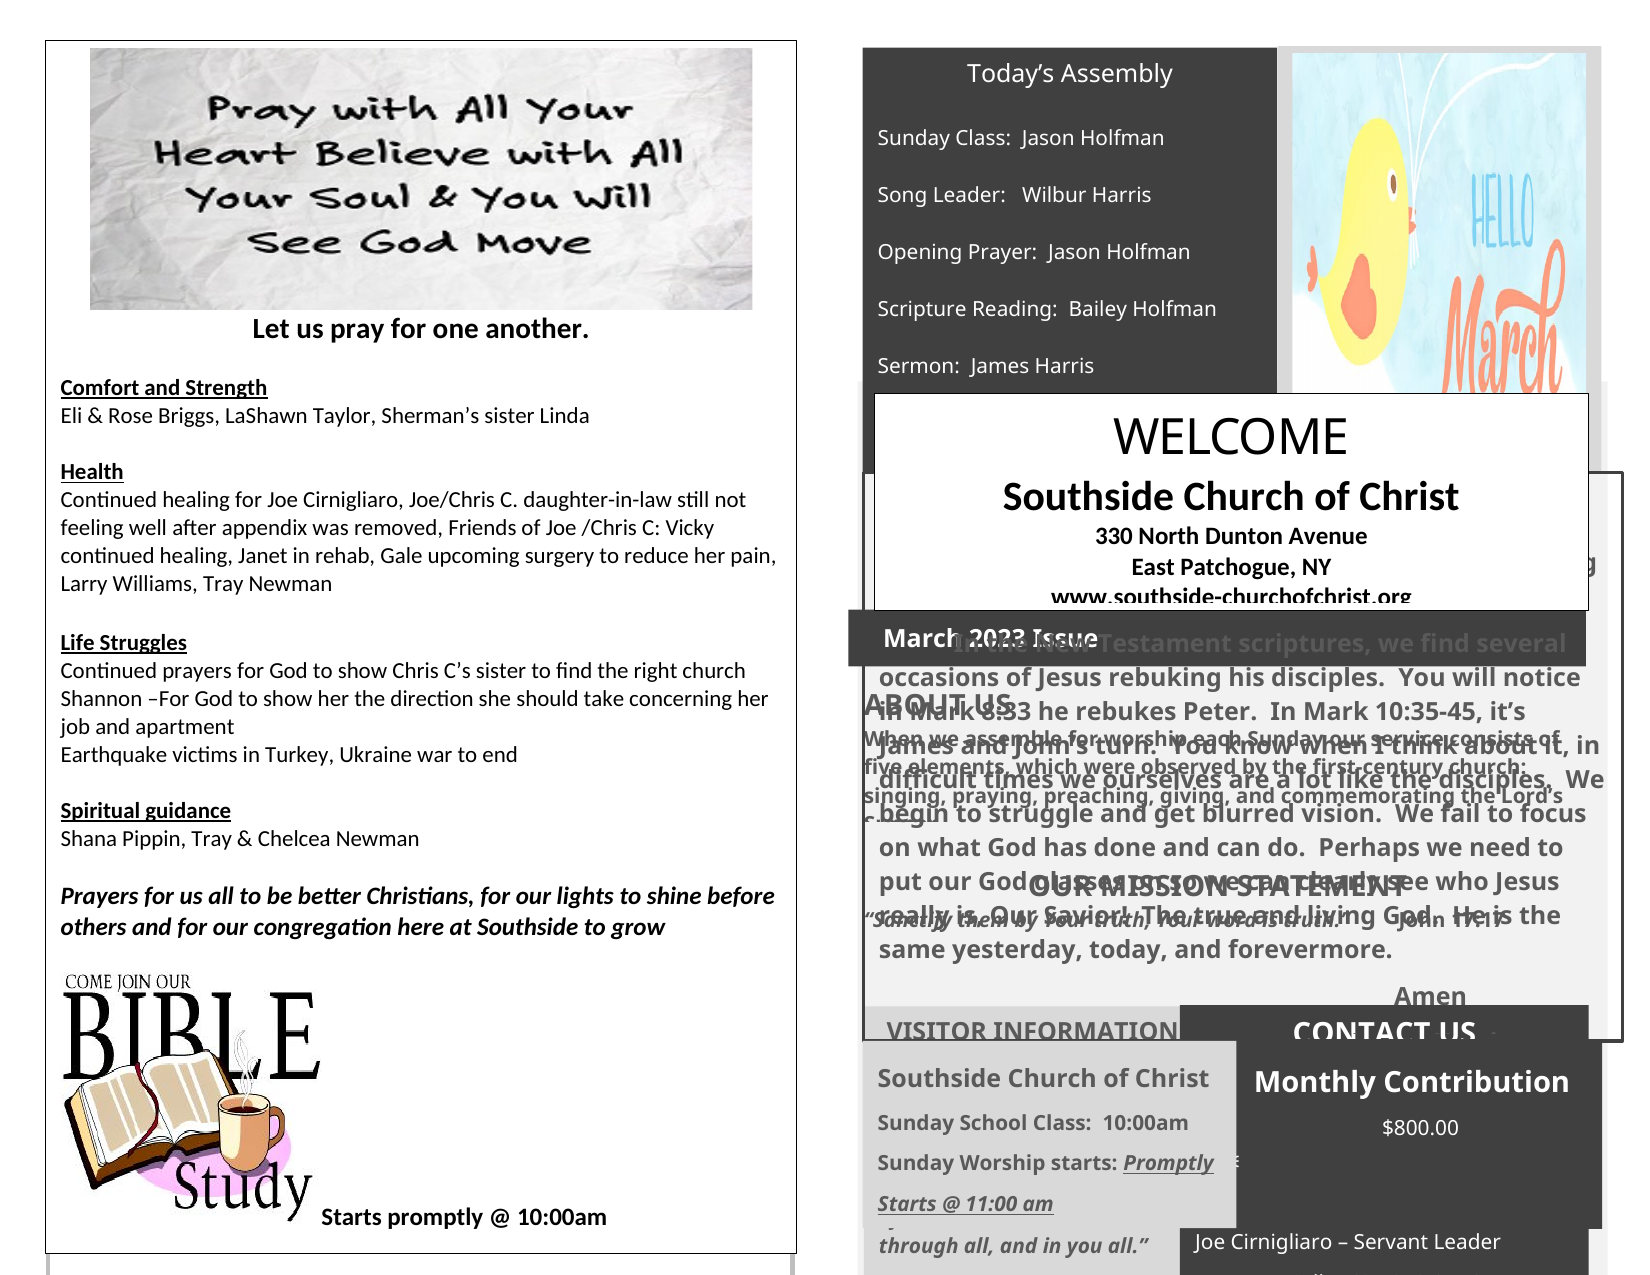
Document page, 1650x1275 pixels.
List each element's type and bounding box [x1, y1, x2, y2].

picture [90, 48, 753, 310]
picture [1292, 53, 1587, 393]
picture [60, 971, 322, 1226]
